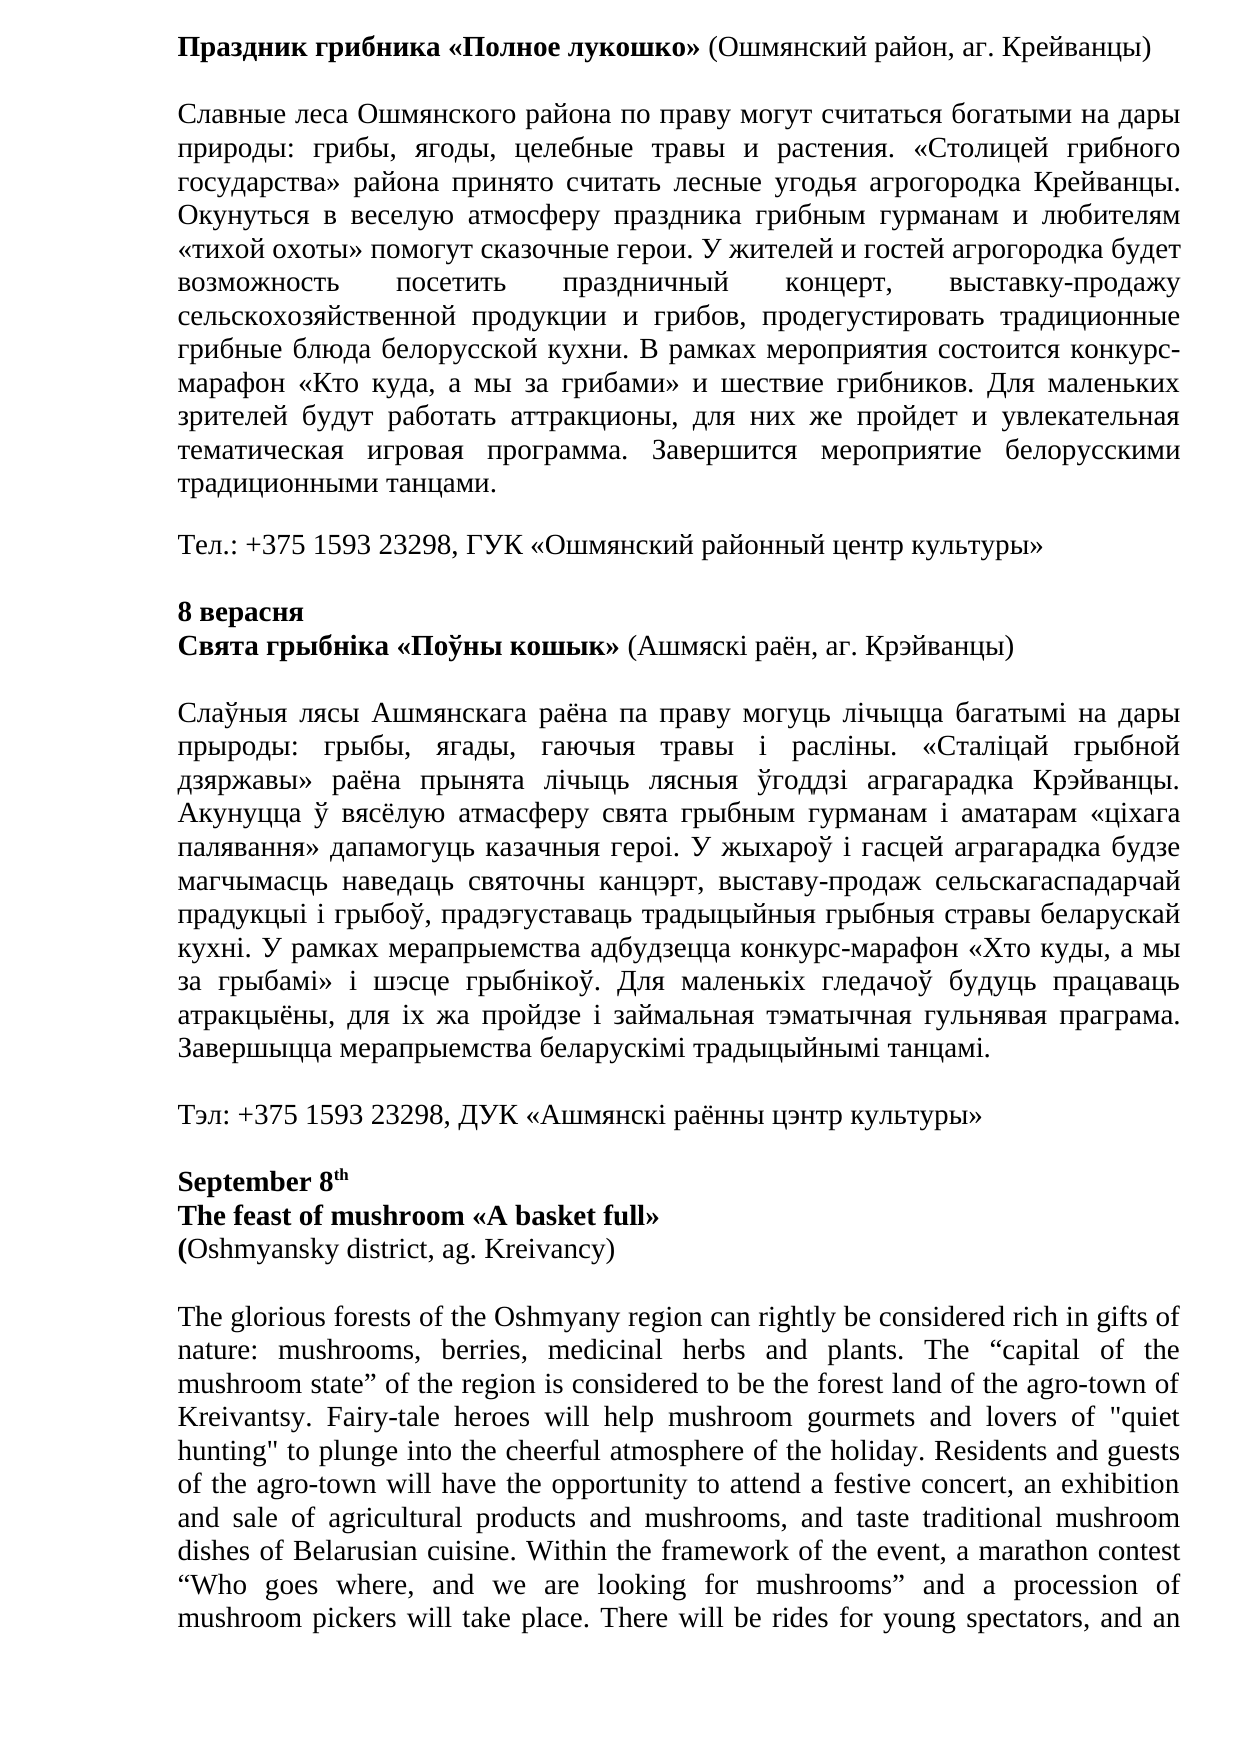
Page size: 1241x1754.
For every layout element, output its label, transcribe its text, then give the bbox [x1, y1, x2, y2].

text Славные леса Ошмянского района по праву могут считаться богатыми на дары природы: грибы, ягоды, целебные травы и растения. «Столицей грибного государства» района принято считать лесные угодья агрогородка Крейванцы. Окунуться в веселую атмосферу праздника грибным гурманам и любителям «тихой охоты» помогут сказочные герои. У жителей и гостей агрогородка будет возможность посетить праздничный концерт, выставку-продажу сельскохозяйственной продукции и грибов, продегустировать традиционные грибные блюда белорусской кухни. В рамках мероприятия состоится конкурс-марафон «Кто куда, а мы за грибами» и шествие грибников. Для маленьких зрителей будут работать аттракционы, для них же пройдет и увлекательная тематическая игровая программа. Завершится мероприятие белорусскими традиционными танцами. [177, 97, 1181, 499]
text Праздник грибника «Полное лукошко» (Ошмянский район, аг. Крейванцы) [177, 29, 1181, 63]
text 8 верасня [177, 594, 1181, 628]
text September 8th [177, 1164, 1181, 1198]
text The feast of mushroom «A basket full» (Oshmyansky district, ag. Kreivancy) [177, 1198, 1181, 1265]
text Тэл: +375 1593 23298, ДУК «Ашмянскі раённы цэнтр культуры» [177, 1097, 1181, 1131]
text Слаўныя лясы Ашмянскага раёна па праву могуць лічыцца багатымі на дары прыроды: грыбы, ягады, гаючыя травы і расліны. «Сталіцай грыбной дзяржавы» раёна прынята лічыць лясныя ўгоддзі аграгарадка Крэйванцы. Акунуцца ў вясёлую атмасферу свята грыбным гурманам і аматарам «ціхага палявання» дапамогуць казачныя героі. У жыхароў і гасцей аграгарадка будзе магчымасць наведаць святочны канцэрт, выставу-продаж сельскагаспадарчай прадукцыі і грыбоў, прадэгуставаць традыцыйныя грыбныя стравы беларускай кухні. У рамках мерапрыемства адбудзецца конкурс-марафон «Хто куды, а мы за грыбамі» і шэсце грыбнікоў. Для маленькіх гледачоў будуць працаваць атракцыёны, для іх жа пройдзе і займальная тэматычная гульнявая праграма. Завершыцца мерапрыемства беларускімі традыцыйнымі танцамі. [177, 695, 1181, 1064]
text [177, 1299, 1181, 1634]
text Тел.: +375 1593 23298, ГУК «Ошмянский районный центр культуры» [177, 527, 1181, 561]
text Свята грыбніка «Поўны кошык» (Ашмяскі раён, аг. Крэйванцы) [177, 628, 1181, 661]
